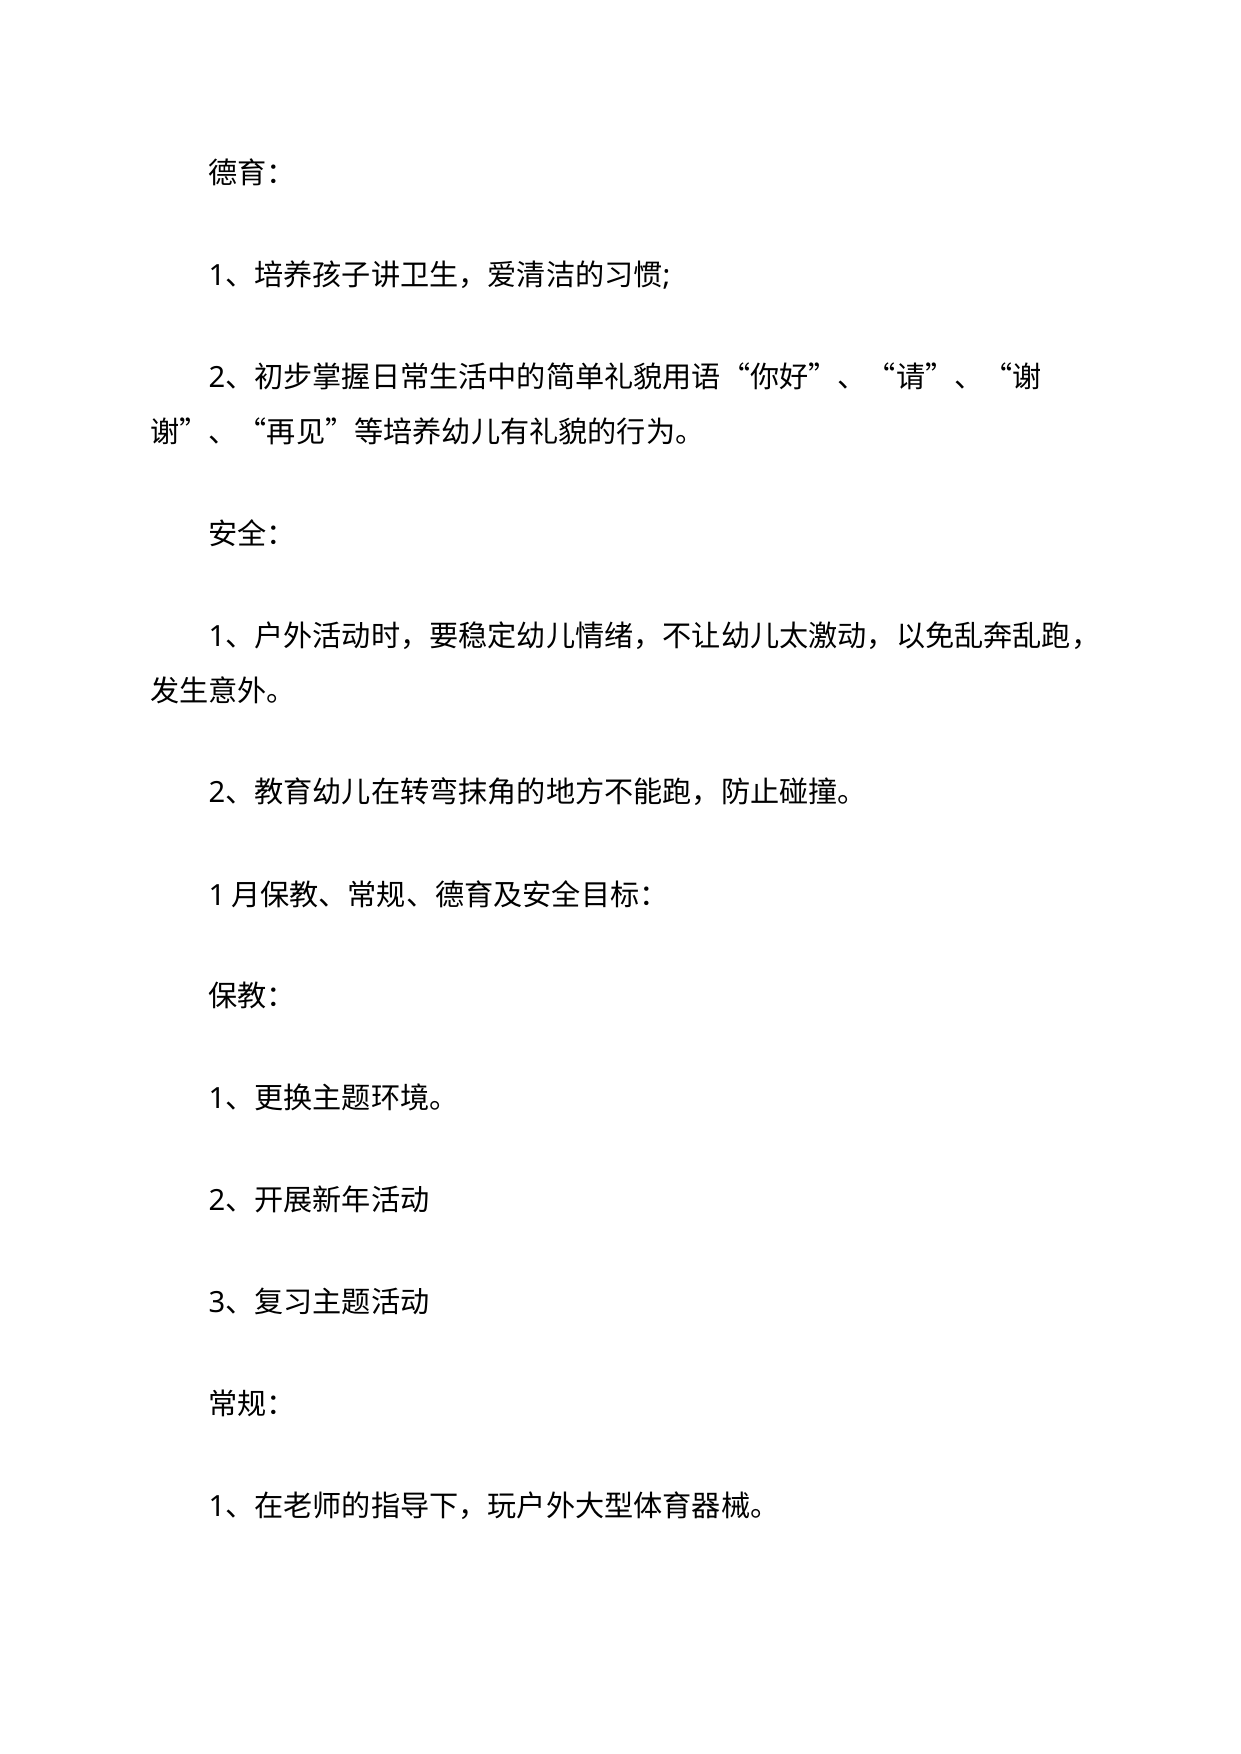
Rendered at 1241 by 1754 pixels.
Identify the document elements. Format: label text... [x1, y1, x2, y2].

text 1月保教、常规、德育及安全目标： [150, 871, 1090, 913]
text 1、在老师的指导下，玩户外大型体育器械。 [150, 1482, 1090, 1525]
text 3、复习主题活动 [150, 1279, 1090, 1321]
text 安全： [150, 511, 1090, 553]
text 2、初步掌握日常生活中的简单礼貌用语“你好”、“请”、“谢谢”、“再见”等培养幼儿有礼貌的行为。 [150, 354, 1090, 451]
text 1、培养孩子讲卫生，爱清洁的习惯; [150, 252, 1090, 294]
text 常规： [150, 1381, 1090, 1423]
text 2、开展新年活动 [150, 1177, 1090, 1219]
text 1、更换主题环境。 [150, 1075, 1090, 1117]
text 1、户外活动时，要稳定幼儿情绪，不让幼儿太激动，以免乱奔乱跑，发生意外。 [150, 612, 1090, 709]
text 德育： [150, 150, 1090, 192]
text 2、教育幼儿在转弯抹角的地方不能跑，防止碰撞。 [150, 769, 1090, 811]
text 保教： [150, 973, 1090, 1015]
